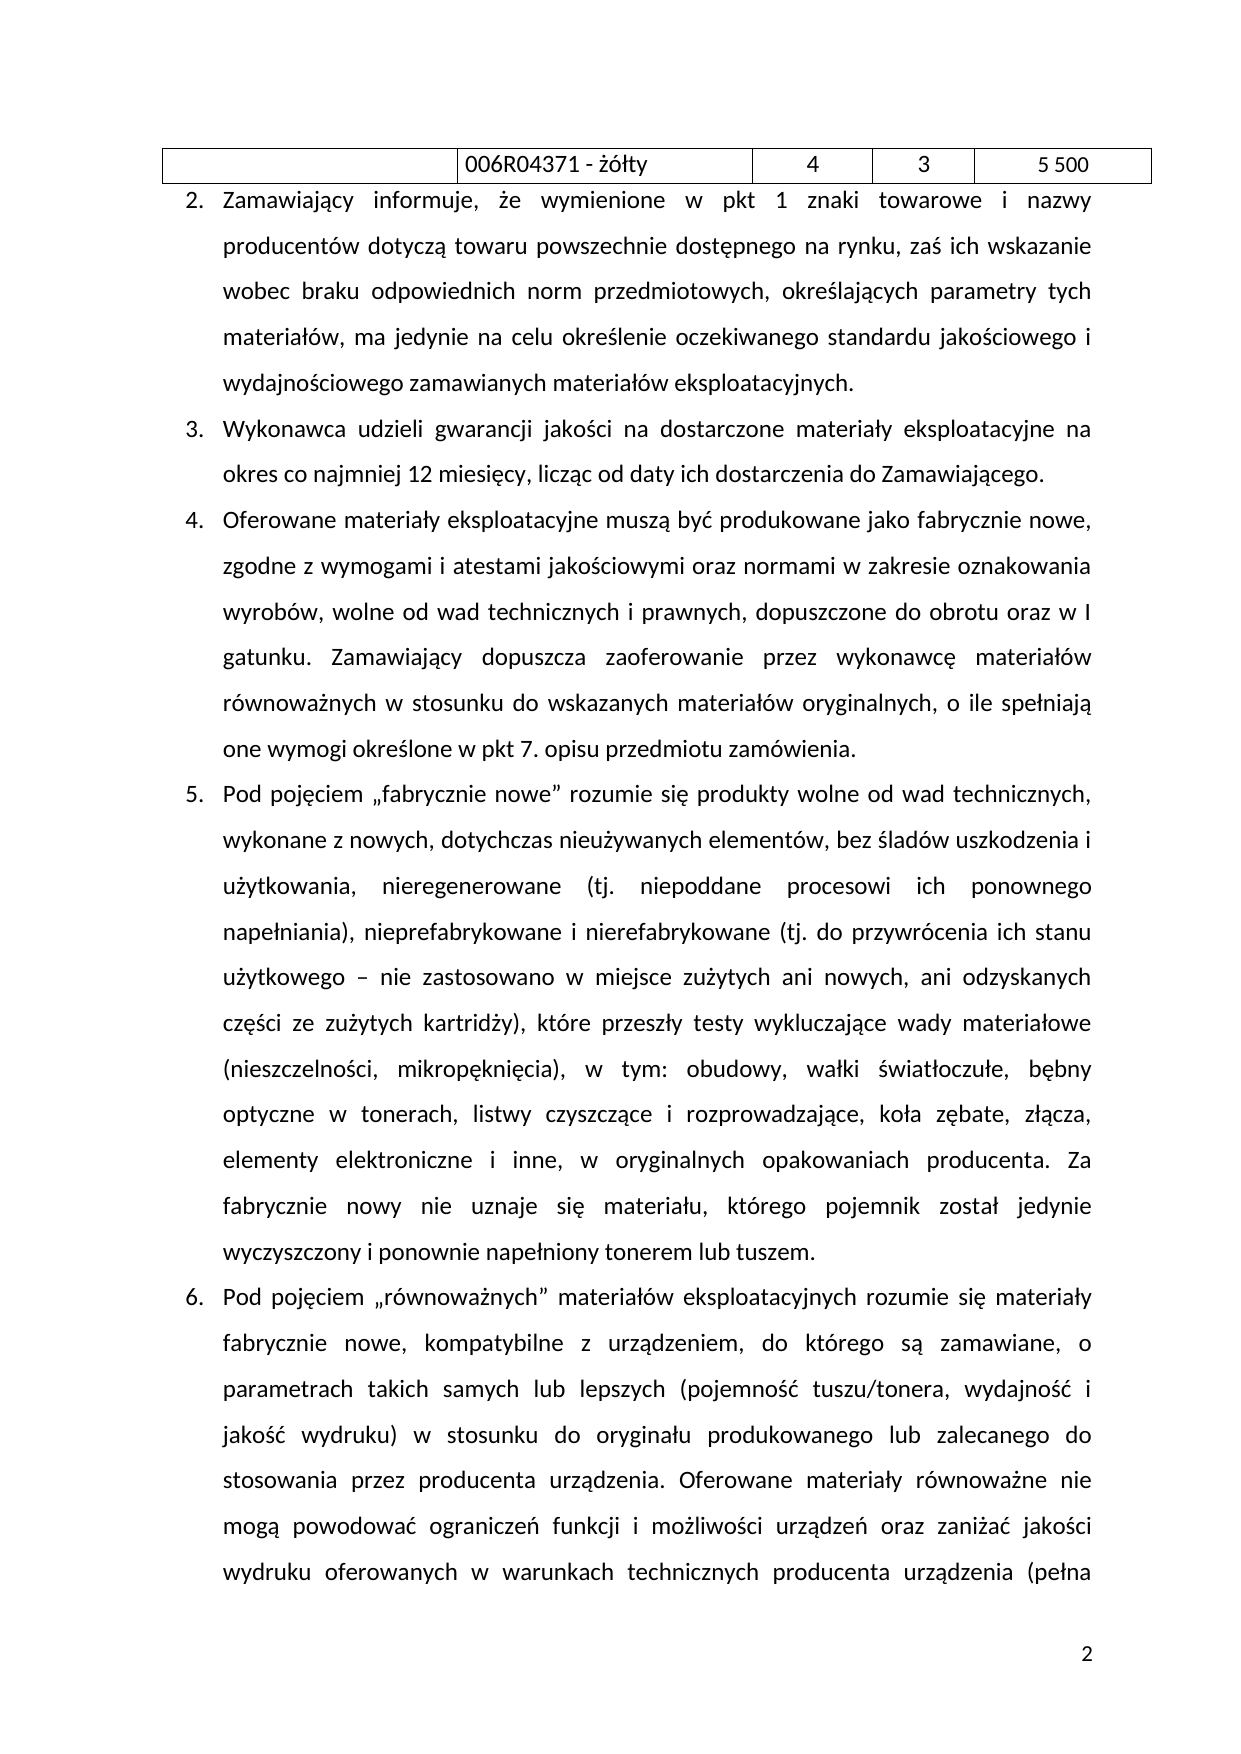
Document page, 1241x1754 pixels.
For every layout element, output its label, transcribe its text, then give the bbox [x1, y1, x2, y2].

list Wykonawca udzieli gwarancji jakości na dostarczone materiały eksploatacyjne na okres co najmniej 12 miesięcy, licząc od daty ich dostarczenia do Zamawiającego. [185, 413, 1093, 489]
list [185, 1282, 1093, 1586]
table_cell 006R04371 - żółty [458, 149, 752, 183]
list Zamawiający informuje, że wymienione w pkt 1 znaki towarowe i nazwy producentów dotyczą towaru powszechnie dostępnego na rynku, zaś ich wskazanie wobec braku odpowiednich norm przedmiotowych, określających parametry tych materiałów, ma jedynie na celu określenie oczekiwanego standardu jakościowego i wydajnościowego zamawianych materiałów eksploatacyjnych. [185, 184, 1093, 397]
table_cell 5 500 [975, 149, 1151, 183]
list Oferowane materiały eksploatacyjne muszą być produkowane jako fabrycznie nowe, zgodne z wymogami i atestami jakościowymi oraz normami w zakresie oznakowania wyrobów, wolne od wad technicznych i prawnych, dopuszczone do obrotu oraz w I gatunku. Zamawiający dopuszcza zaoferowanie przez wykonawcę materiałów równoważnych w stosunku do wskazanych materiałów oryginalnych, o ile spełniają one wymogi określone w pkt 7. opisu przedmiotu zamówienia. [185, 504, 1093, 763]
table_cell 3 [873, 149, 974, 183]
list Pod pojęciem „fabrycznie nowe” rozumie się produkty wolne od wad technicznych, wykonane z nowych, dotychczas nieużywanych elementów, bez śladów uszkodzenia i użytkowania, nieregenerowane (tj. niepoddane procesowi ich ponownego napełniania), nieprefabrykowane i nierefabrykowane (tj. do przywrócenia ich stanu użytkowego – nie zastosowano w miejsce zużytych ani nowych, ani odzyskanych części ze zużytych kartridży), które przeszły testy wykluczające wady materiałowe (nieszczelności, mikropęknięcia), w tym: obudowy, wałki światłoczułe, bębny optyczne w tonerach, listwy czyszczące i rozprowadzające, koła zębate, złącza, elementy elektroniczne i inne, w oryginalnych opakowaniach producenta. Za fabrycznie nowy nie uznaje się materiału, którego pojemnik został jedynie wyczyszczony i ponownie napełniony tonerem lub tuszem. [185, 778, 1093, 1266]
table_cell 4 [753, 149, 872, 183]
